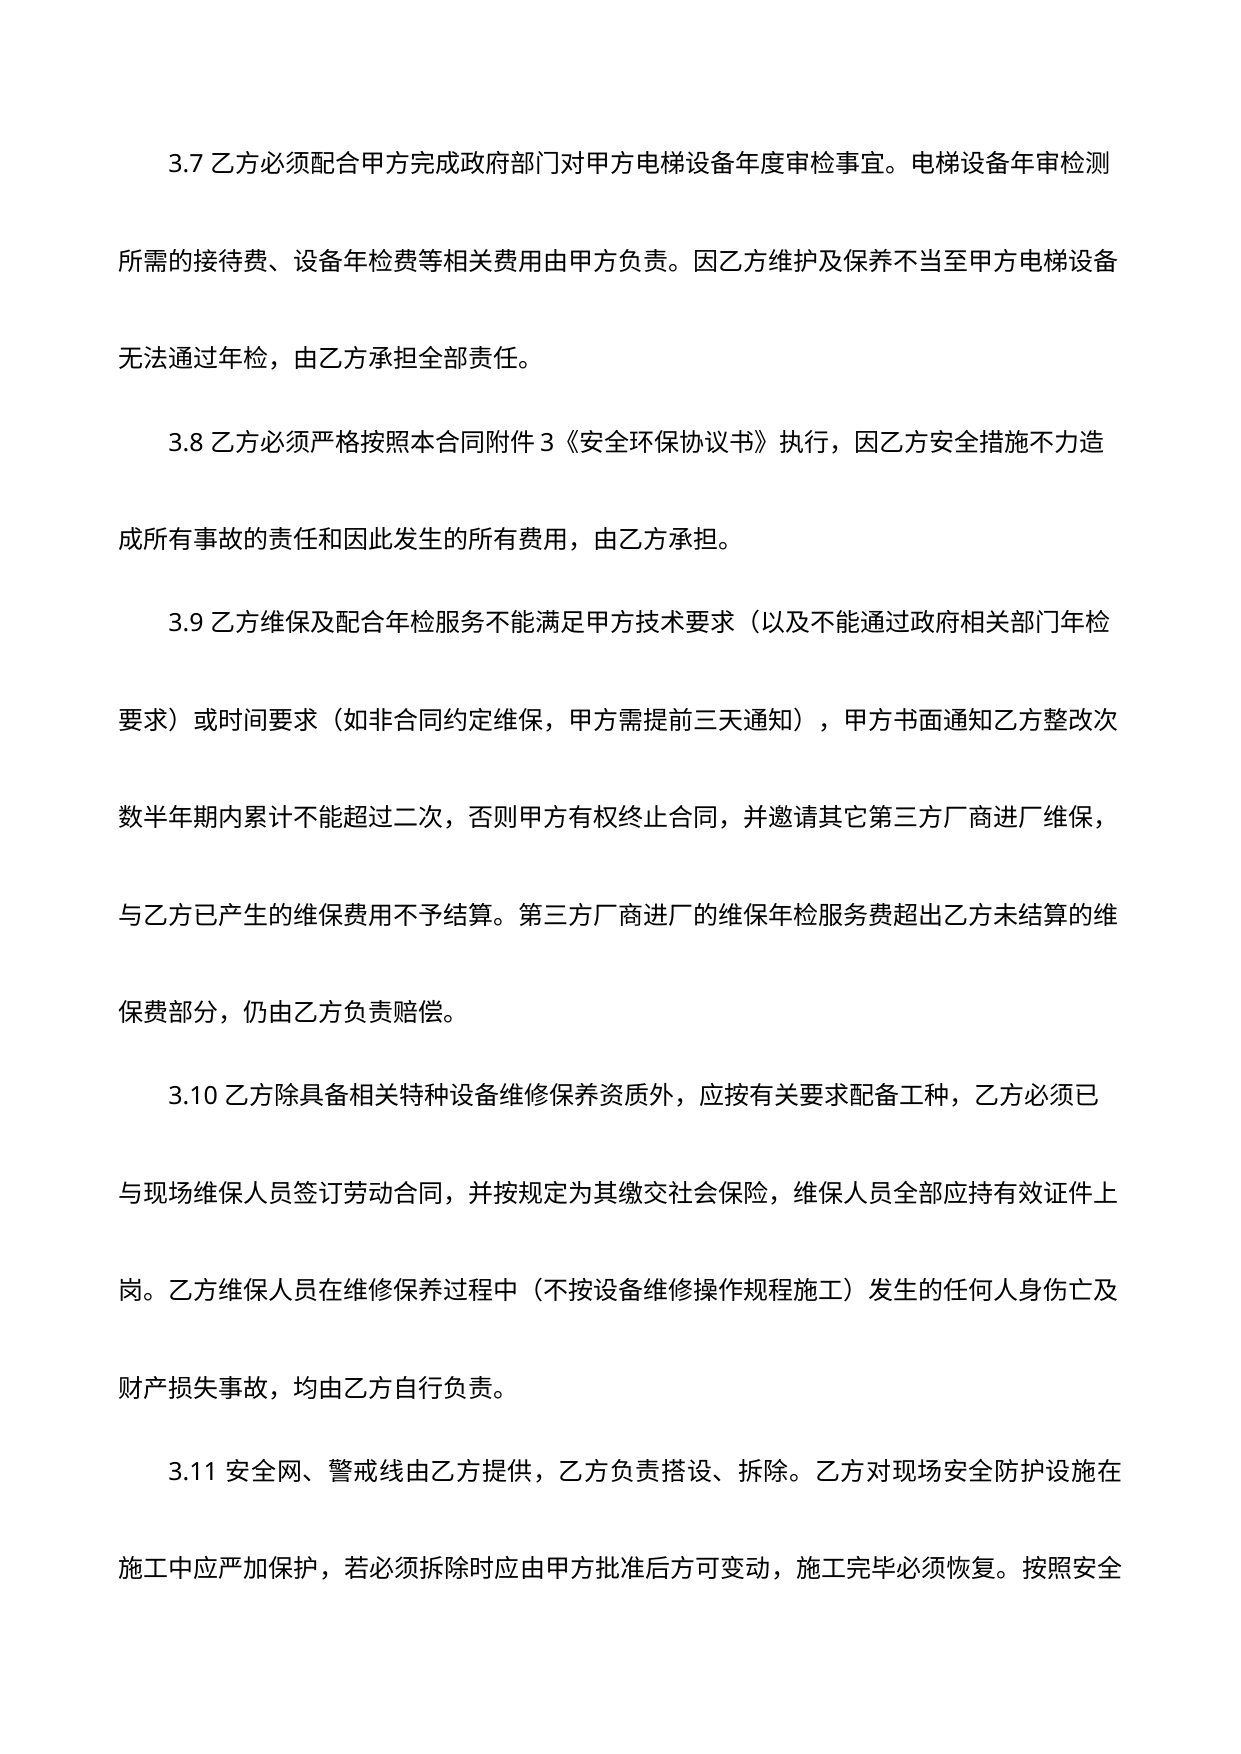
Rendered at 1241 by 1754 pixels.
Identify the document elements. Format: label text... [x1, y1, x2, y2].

text 3.9 乙方维保及配合年检服务不能满足甲方技术要求（以及不能通过政府相关部门年检要求）或时间要求（如非合同约定维保，甲方需提前三天通知），甲方书面通知乙方整改次数半年期内累计不能超过二次，否则甲方有权终止合同，并邀请其它第三方厂商进厂维保，与乙方已产生的维保费用不予结算。第三方厂商进厂的维保年检服务费超出乙方未结算的维保费部分，仍由乙方负责赔偿。 [118, 588, 1122, 1043]
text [118, 1437, 1122, 1599]
list 3.7 乙方必须配合甲方完成政府部门对甲方电梯设备年度审检事宜。电梯设备年审检测所需的接待费、设备年检费等相关费用由甲方负责。因乙方维护及保养不当至甲方电梯设备无法通过年检，由乙方承担全部责任。 [118, 129, 1122, 389]
text 3.10 乙方除具备相关特种设备维修保养资质外，应按有关要求配备工种，乙方必须已与现场维保人员签订劳动合同，并按规定为其缴交社会保险，维保人员全部应持有效证件上岗。乙方维保人员在维修保养过程中（不按设备维修操作规程施工）发生的任何人身伤亡及财产损失事故，均由乙方自行负责。 [118, 1061, 1122, 1419]
list 3.8 乙方必须严格按照本合同附件3《安全环保协议书》执行，因乙方安全措施不力造成所有事故的责任和因此发生的所有费用，由乙方承担。 [118, 408, 1122, 570]
